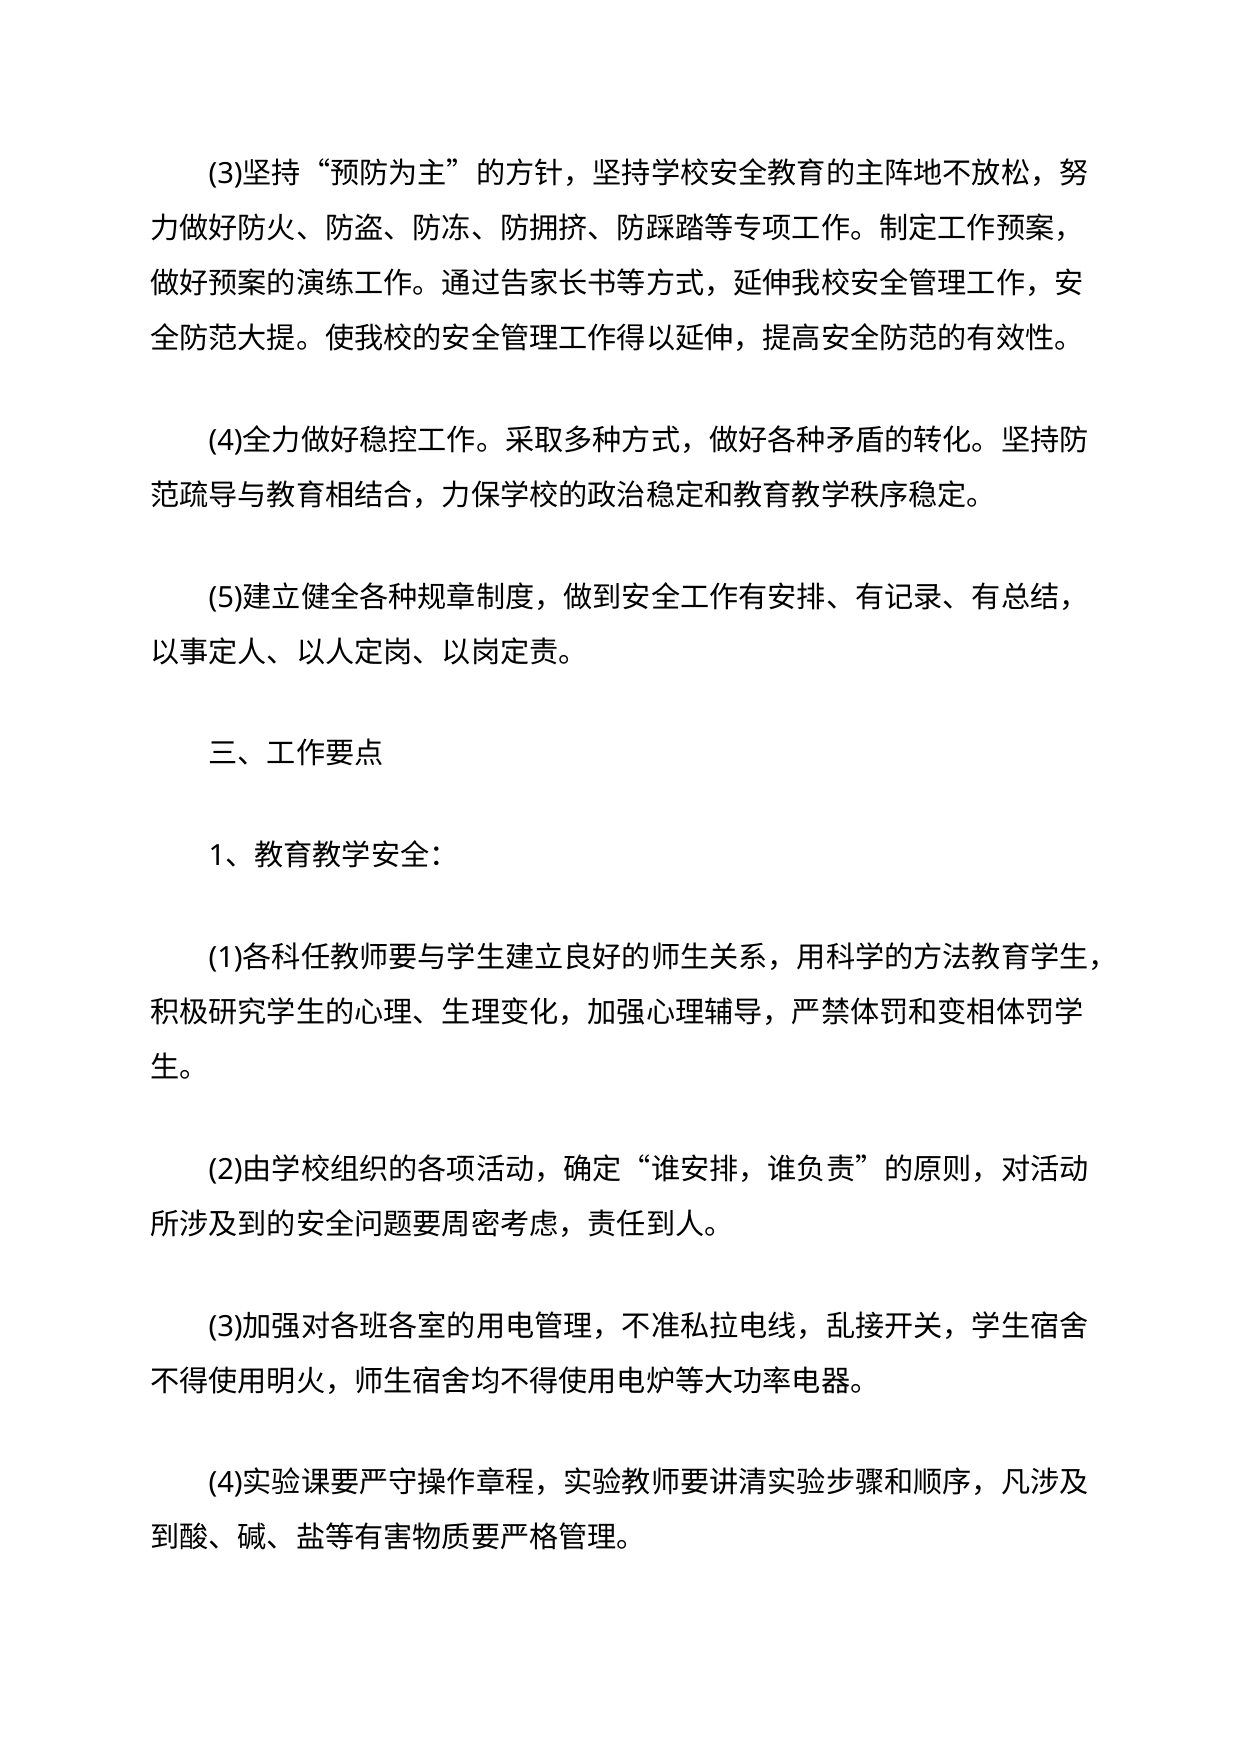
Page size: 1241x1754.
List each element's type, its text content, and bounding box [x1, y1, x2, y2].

text (4)实验课要严守操作章程，实验教师要讲清实验步骤和顺序，凡涉及到酸、碱、盐等有害物质要严格管理。 [150, 1459, 1090, 1556]
text 三、工作要点 [150, 730, 1090, 772]
text (4)全力做好稳控工作。采取多种方式，做好各种矛盾的转化。坚持防范疏导与教育相结合，力保学校的政治稳定和教育教学秩序稳定。 [150, 417, 1090, 514]
text (3)坚持“预防为主”的方针，坚持学校安全教育的主阵地不放松，努力做好防火、防盗、防冻、防拥挤、防踩踏等专项工作。制定工作预案，做好预案的演练工作。通过告家长书等方式，延伸我校安全管理工作，安全防范大提。使我校的安全管理工作得以延伸，提高安全防范的有效性。 [150, 150, 1090, 357]
text 1、教育教学安全： [150, 832, 1090, 874]
text (2)由学校组织的各项活动，确定“谁安排，谁负责”的原则，对活动所涉及到的安全问题要周密考虑，责任到人。 [150, 1146, 1090, 1243]
text (1)各科任教师要与学生建立良好的师生关系，用科学的方法教育学生，积极研究学生的心理、生理变化，加强心理辅导，严禁体罚和变相体罚学生。 [150, 934, 1090, 1086]
text (5)建立健全各种规章制度，做到安全工作有安排、有记录、有总结，以事定人、以人定岗、以岗定责。 [150, 573, 1090, 671]
text (3)加强对各班各室的用电管理，不准私拉电线，乱接开关，学生宿舍不得使用明火，师生宿舍均不得使用电炉等大功率电器。 [150, 1302, 1090, 1399]
